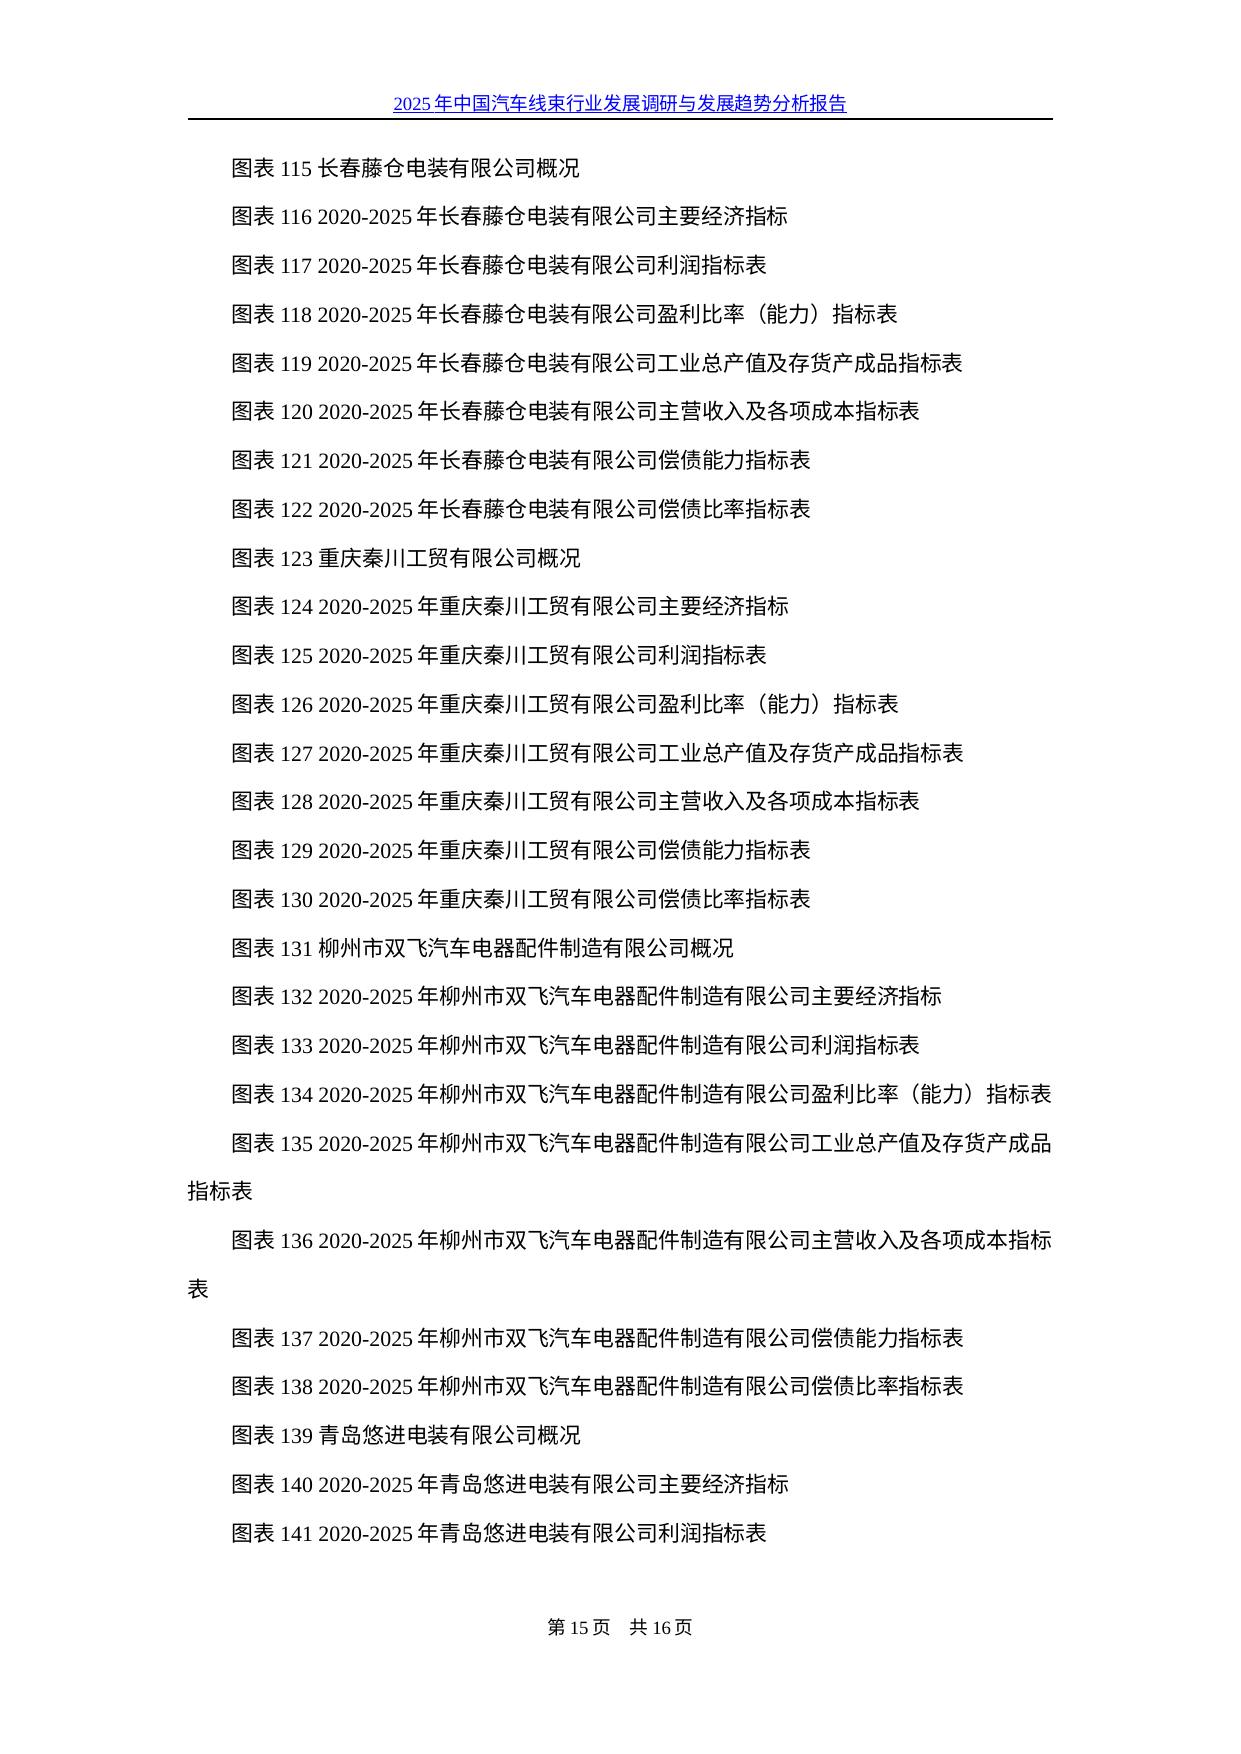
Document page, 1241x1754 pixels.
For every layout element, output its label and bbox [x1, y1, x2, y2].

text [187, 150, 1053, 1548]
